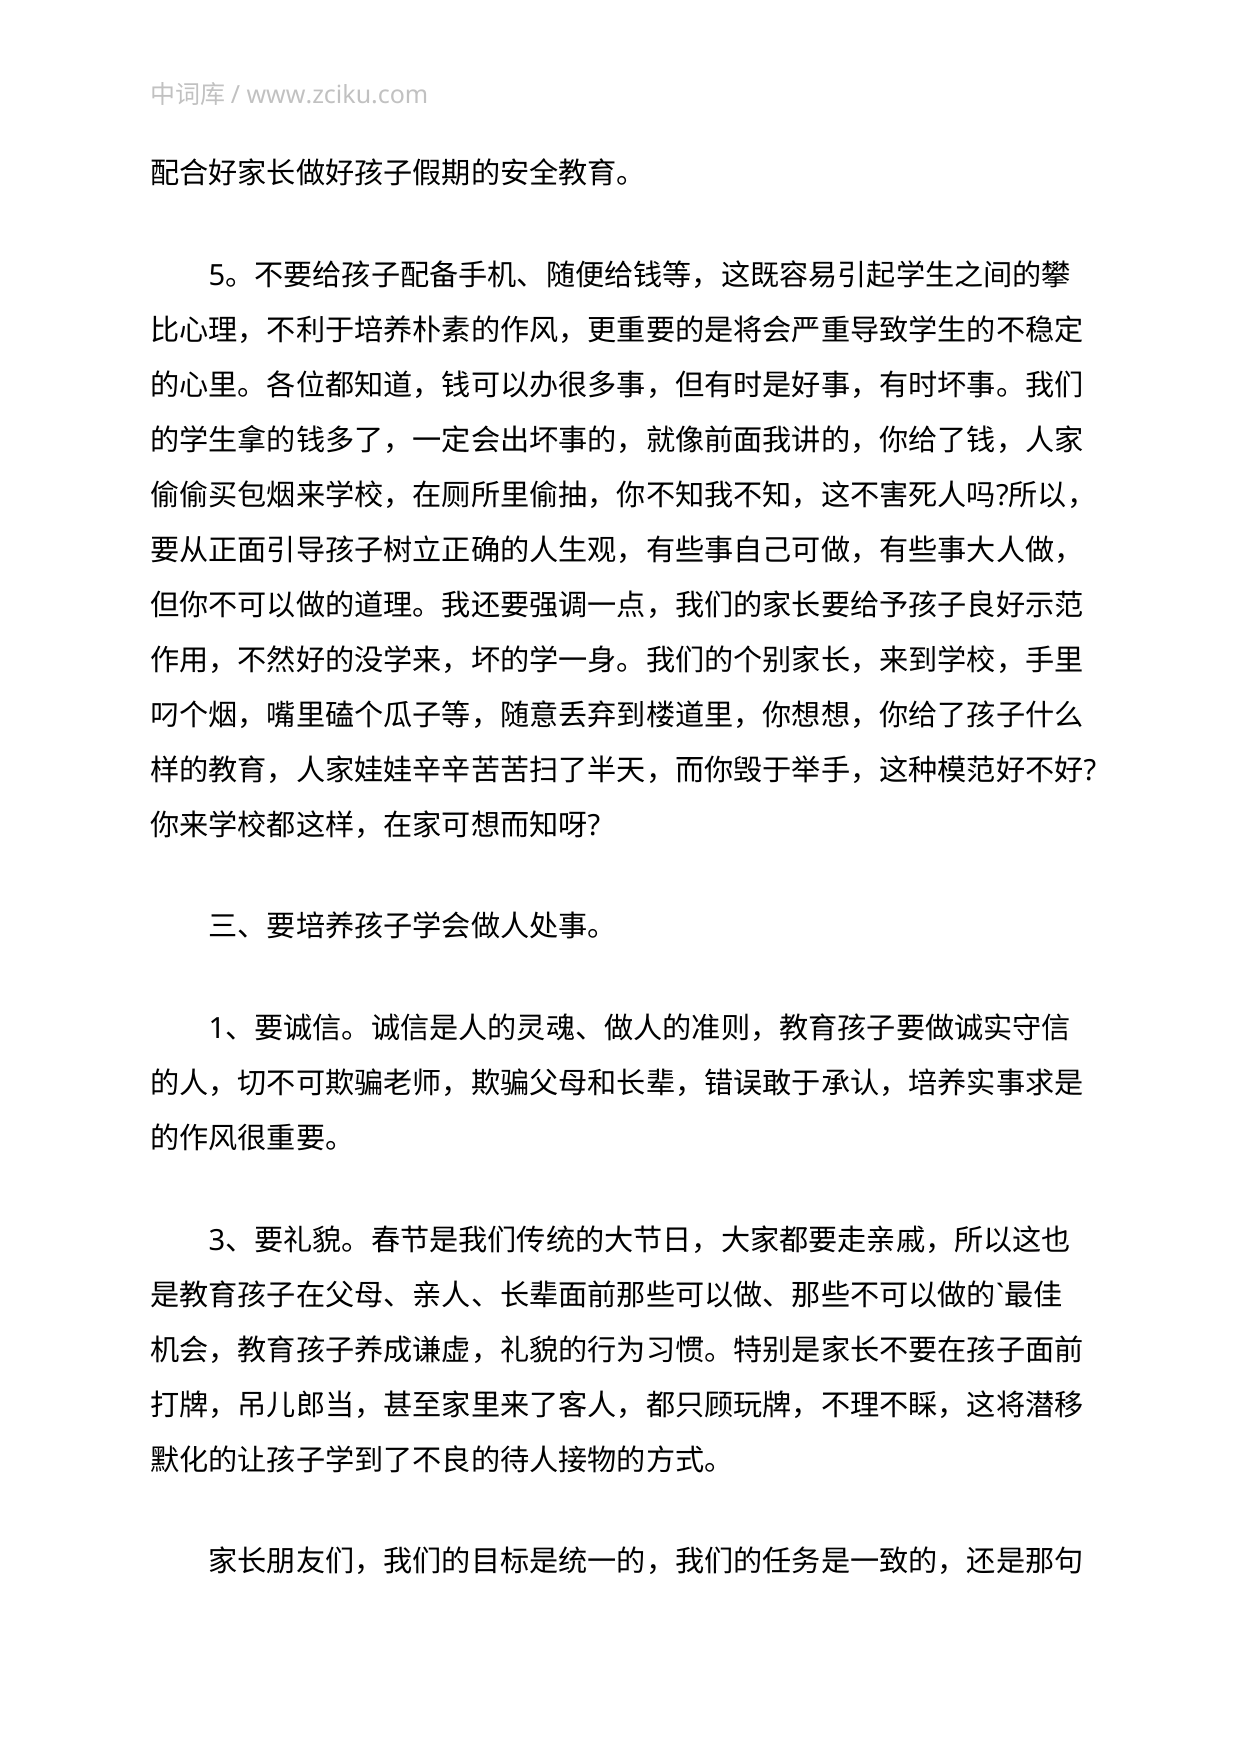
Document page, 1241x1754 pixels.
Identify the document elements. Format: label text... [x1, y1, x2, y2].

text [150, 1538, 1090, 1580]
text 1、要诚信。诚信是人的灵魂、做人的准则，教育孩子要做诚实守信的人，切不可欺骗老师，欺骗父母和长辈，错误敢于承认，培养实事求是的作风很重要。 [150, 1005, 1090, 1157]
text 三、要培养孩子学会做人处事。 [150, 903, 1090, 945]
text 5。不要给孩子配备手机、随便给钱等，这既容易引起学生之间的攀比心理，不利于培养朴素的作风，更重要的是将会严重导致学生的不稳定的心里。各位都知道，钱可以办很多事，但有时是好事，有时坏事。我们的学生拿的钱多了，一定会出坏事的，就像前面我讲的，你给了钱，人家偷偷买包烟来学校，在厕所里偷抽，你不知我不知，这不害死人吗?所以，要从正面引导孩子树立正确的人生观，有些事自己可做，有些事大人做，但你不可以做的道理。我还要强调一点，我们的家长要给予孩子良好示范作用，不然好的没学来，坏的学一身。我们的个别家长，来到学校，手里叼个烟，嘴里磕个瓜子等，随意丢弃到楼道里，你想想，你给了孩子什么样的教育，人家娃娃辛辛苦苦扫了半天，而你毁于举手，这种模范好不好?你来学校都这样，在家可想而知呀? [150, 252, 1090, 843]
text 3、要礼貌。春节是我们传统的大节日，大家都要走亲戚，所以这也是教育孩子在父母、亲人、长辈面前那些可以做、那些不可以做的`最佳机会，教育孩子养成谦虚，礼貌的行为习惯。特别是家长不要在孩子面前打牌，吊儿郎当，甚至家里来了客人，都只顾玩牌，不理不睬，这将潜移默化的让孩子学到了不良的待人接物的方式。 [150, 1216, 1090, 1478]
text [150, 150, 1090, 192]
